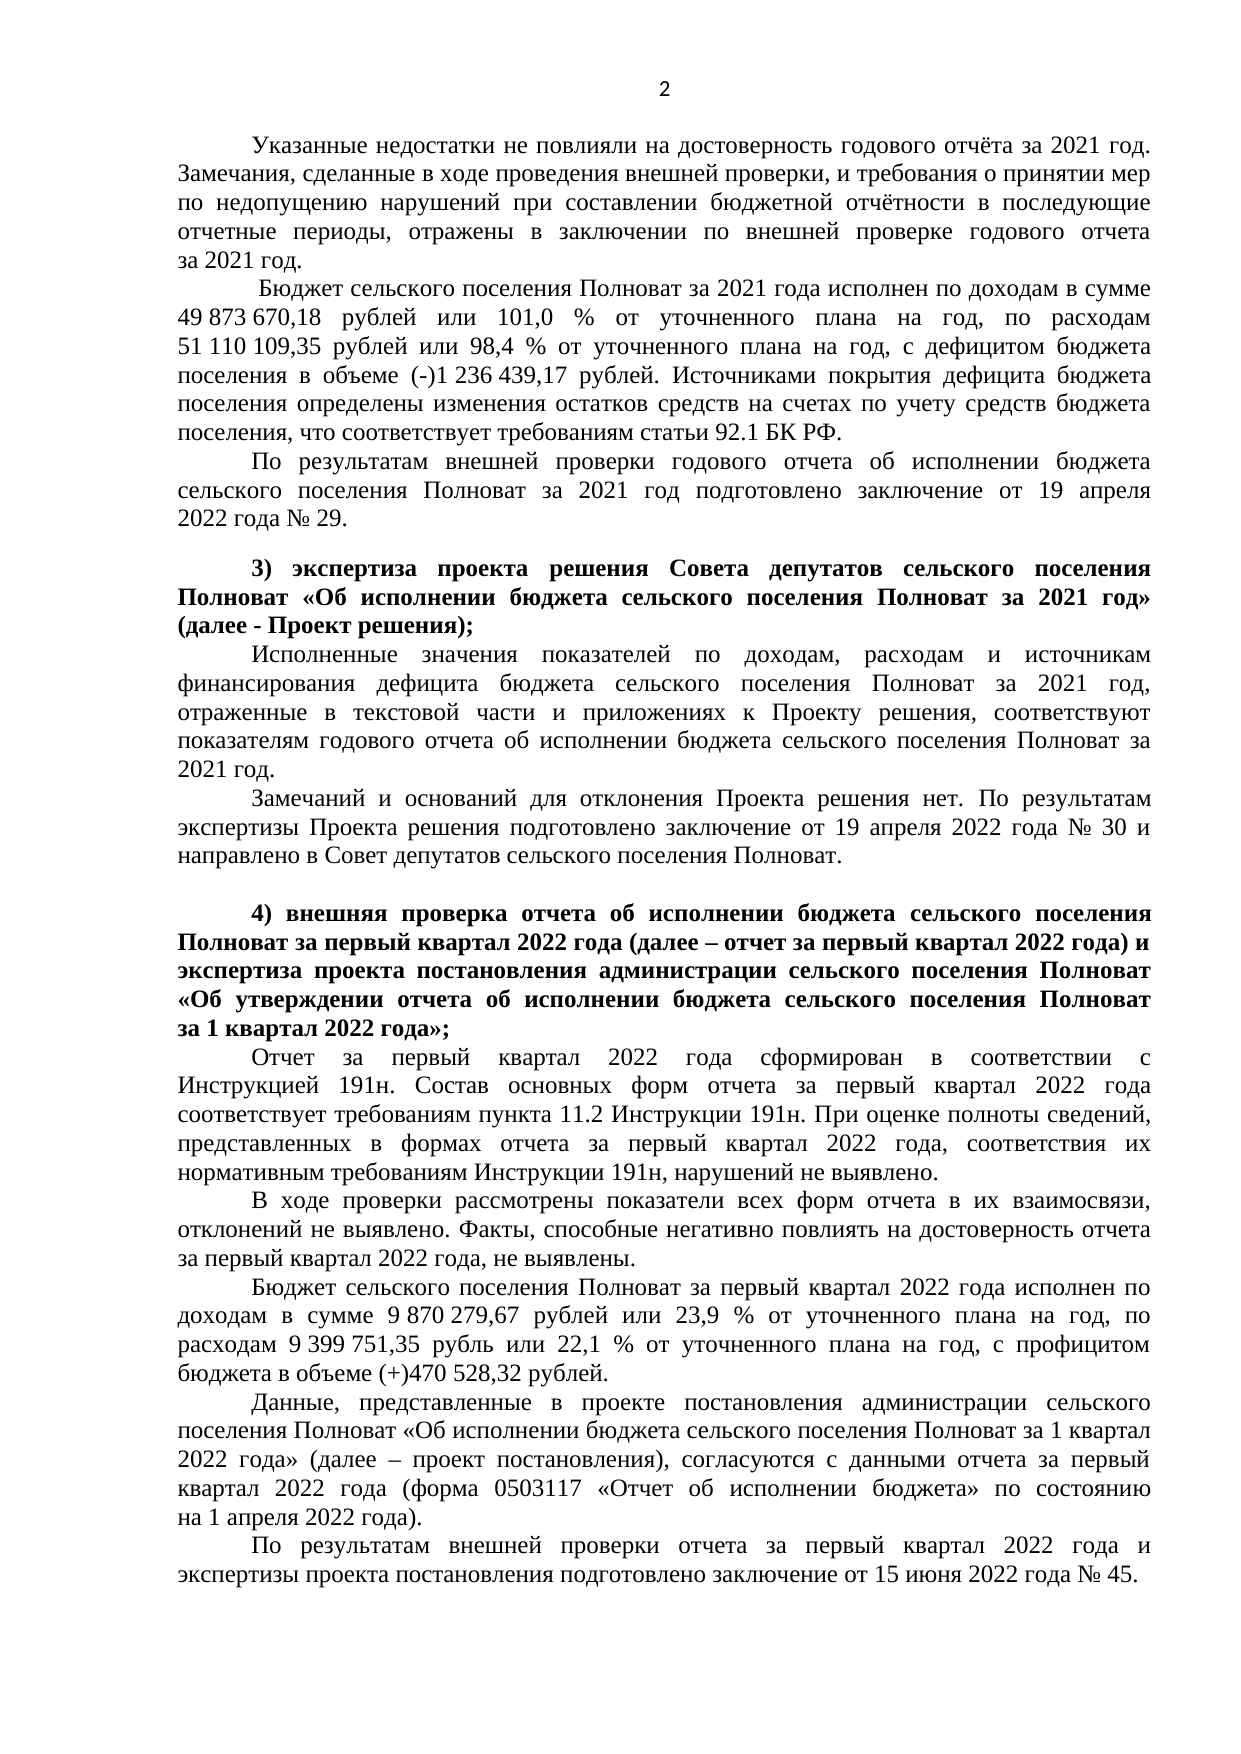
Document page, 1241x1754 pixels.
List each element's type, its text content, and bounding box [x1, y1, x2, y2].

text В ходе проверки рассмотрены показатели всех форм отчета в их взаимосвязи, отклонений не выявлено. Факты, способные негативно повлиять на достоверность отчета за первый квартал 2022 года, не выявлены. [177, 1186, 1152, 1272]
text По результатам внешней проверки годового отчета об исполнении бюджета сельского поселения Полноват за 2021 год подготовлено заключение от 19 апреля 2022 года № 29. [177, 446, 1152, 532]
text По результатам внешней проверки отчета за первый квартал 2022 года и экспертизы проекта постановления подготовлено заключение от 15 июня 2022 года № 45. [177, 1531, 1152, 1588]
text Отчет за первый квартал 2022 года сформирован в соответствии с Инструкцией 191н. Состав основных форм отчета за первый квартал 2022 года соответствует требованиям пункта 11.2 Инструкции 191н. При оценке полноты сведений, представленных в формах отчета за первый квартал 2022 года, соответствия их нормативным требованиям Инструкции 191н, нарушений не выявлено. [177, 1042, 1152, 1186]
text Исполненные значения показателей по доходам, расходам и источникам финансирования дефицита бюджета сельского поселения Полноват за 2021 год, отраженные в текстовой части и приложениях к Проекту решения, соответствуют показателям годового отчета об исполнении бюджета сельского поселения Полноват за 2021 год. [177, 639, 1152, 783]
text 4) внешняя проверка отчета об исполнении бюджета сельского поселения Полноват за первый квартал 2022 года (далее – отчет за первый квартал 2022 года) и экспертиза проекта постановления администрации сельского поселения Полноват «Об утверждении отчета об исполнении бюджета сельского поселения Полноват за 1 квартал 2022 года»; [177, 898, 1152, 1042]
text Бюджет сельского поселения Полноват за первый квартал 2022 года исполнен по доходам в сумме 9 870 279,67 рублей или 23,9 % от уточненного плана на год, по расходам 9 399 751,35 рубль или 22,1 % от уточненного плана на год, с профицитом бюджета в объеме (+)470 528,32 рублей. [177, 1272, 1152, 1387]
text Данные, представленные в проекте постановления администрации сельского поселения Полноват «Об исполнении бюджета сельского поселения Полноват за 1 квартал 2022 года» (далее – проект постановления), согласуются с данными отчета за первый квартал 2022 года (форма 0503117 «Отчет об исполнении бюджета» по состоянию на 1 апреля 2022 года). [177, 1387, 1152, 1531]
text Указанные недостатки не повлияли на достоверность годового отчёта за 2021 год. Замечания, сделанные в ходе проведения внешней проверки, и требования о принятии мер по недопущению нарушений при составлении бюджетной отчётности в последующие отчетные периоды, отражены в заключении по внешней проверке годового отчета за 2021 год. [177, 130, 1152, 273]
text 3) экспертиза проекта решения Совета депутатов сельского поселения Полноват «Об исполнении бюджета сельского поселения Полноват за 2021 год» (далее - Проект решения); [177, 553, 1152, 639]
text Бюджет сельского поселения Полноват за 2021 года исполнен по доходам в сумме 49 873 670,18 рублей или 101,0 % от уточненного плана на год, по расходам 51 110 109,35 рублей или 98,4 % от уточненного плана на год, с дефицитом бюджета поселения в объеме (-)1 236 439,17 рублей. Источниками покрытия дефицита бюджета поселения определены изменения остатков средств на счетах по учету средств бюджета поселения, что соответствует требованиям статьи 92.1 БК РФ. [177, 273, 1152, 446]
text Замечаний и оснований для отклонения Проекта решения нет. По результатам экспертизы Проекта решения подготовлено заключение от 19 апреля 2022 года № 30 и направлено в Совет депутатов сельского поселения Полноват. [177, 783, 1152, 869]
